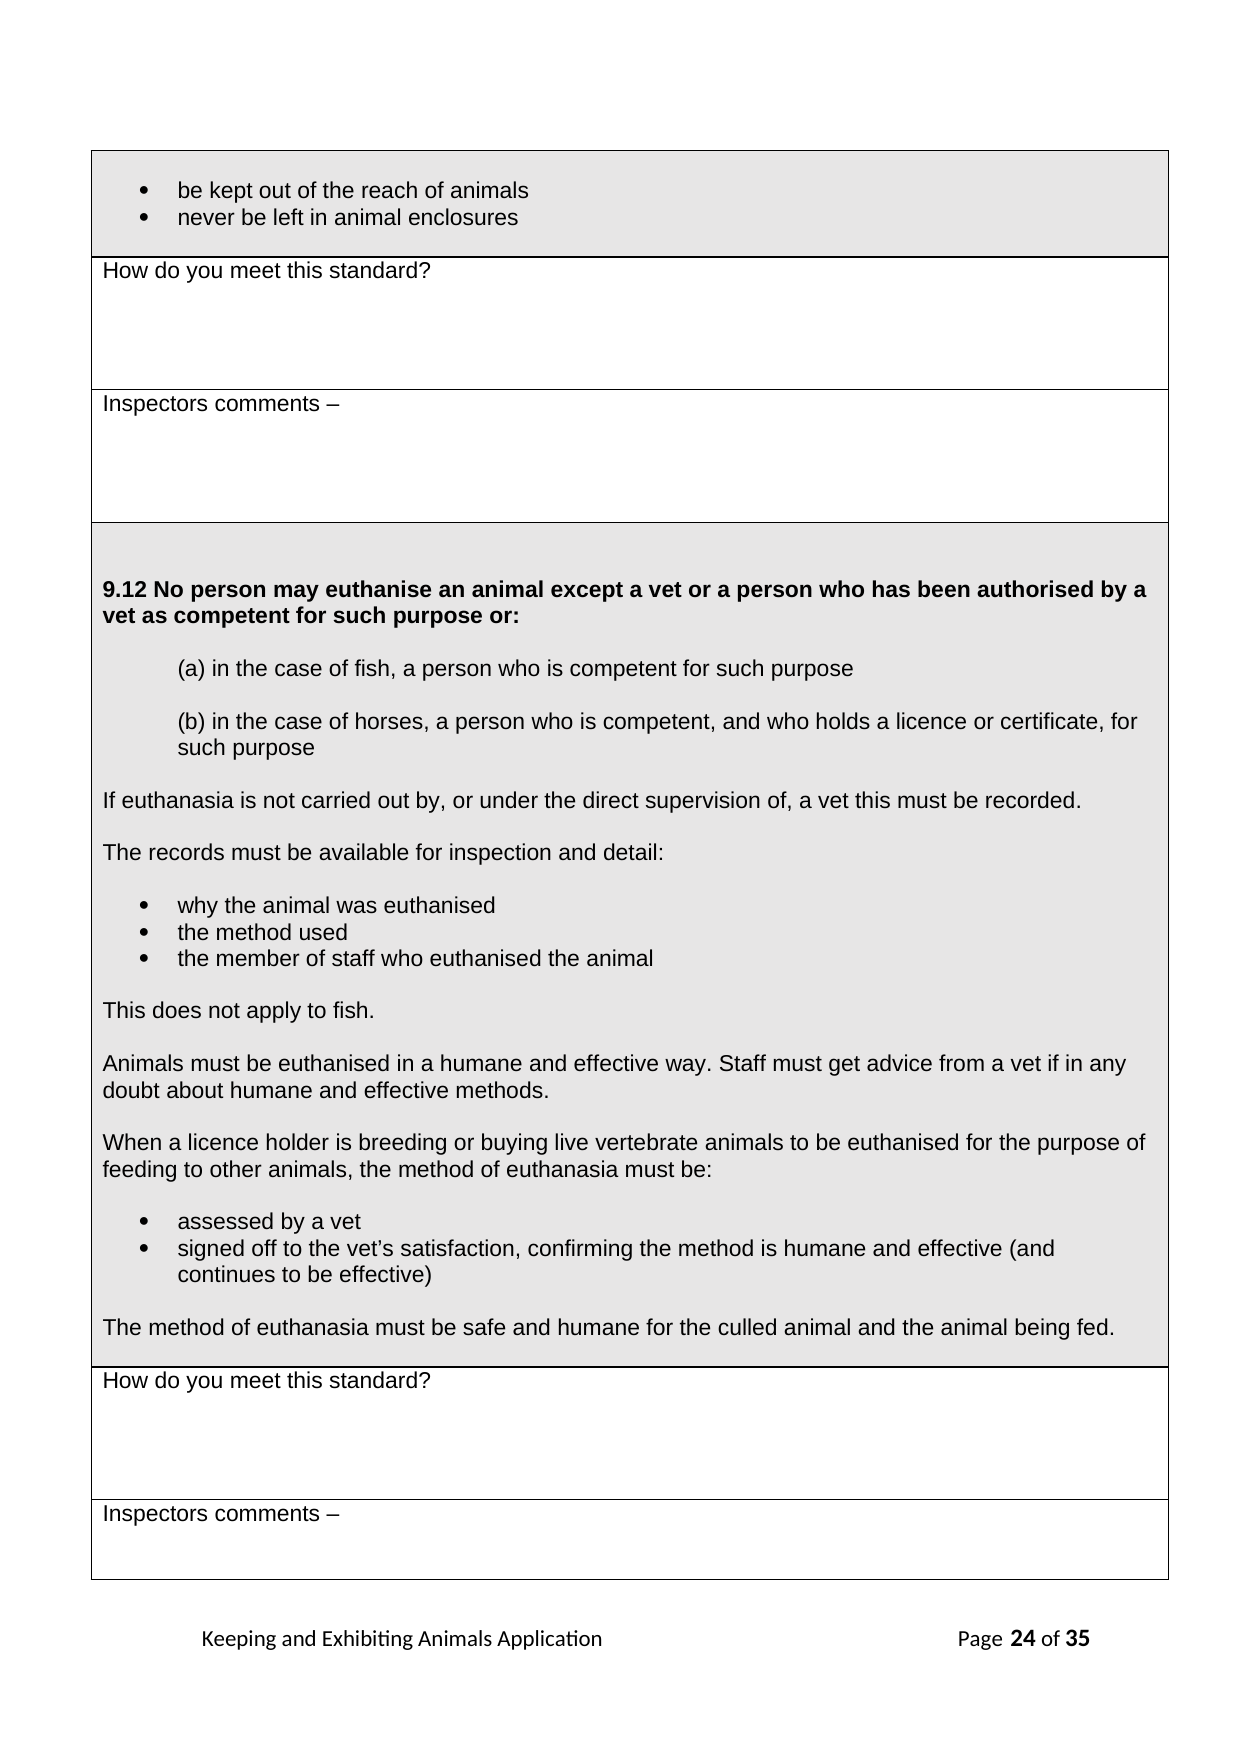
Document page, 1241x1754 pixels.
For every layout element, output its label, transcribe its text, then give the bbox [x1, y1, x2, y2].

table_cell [92, 151, 1168, 256]
table_cell 9.12 No person may euthanise an animal except a vet or a person who has been authorised by a vet as competent for such purpose or: (a) in the case of fish, a person who is competent for such purpose (b) in the case of horses, a person who is competent, and who holds a licence or certificate, for such purpose If euthanasia is not carried out by, or under the direct supervision of, a vet this must be recorded. The records must be available for inspection and detail: why the animal was euthanised the method used the member of staff who euthanised the animal This does not apply to fish. Animals must be euthanised in a humane and effective way. Staff must get advice from a vet if in any doubt about humane and effective methods. When a licence holder is breeding or buying live vertebrate animals to be euthanised for the purpose of feeding to other animals, the method of euthanasia must be: assessed by a vet signed off to the vet’s satisfaction, confirming the method is humane and effective (and continues to be effective) The method of euthanasia must be safe and humane for the culled animal and the animal being fed. [92, 523, 1168, 1366]
table_cell How do you meet this standard? [92, 1368, 1168, 1499]
table_cell Inspectors comments – [92, 390, 1168, 522]
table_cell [92, 1500, 1168, 1579]
table_cell How do you meet this standard? [92, 258, 1168, 389]
